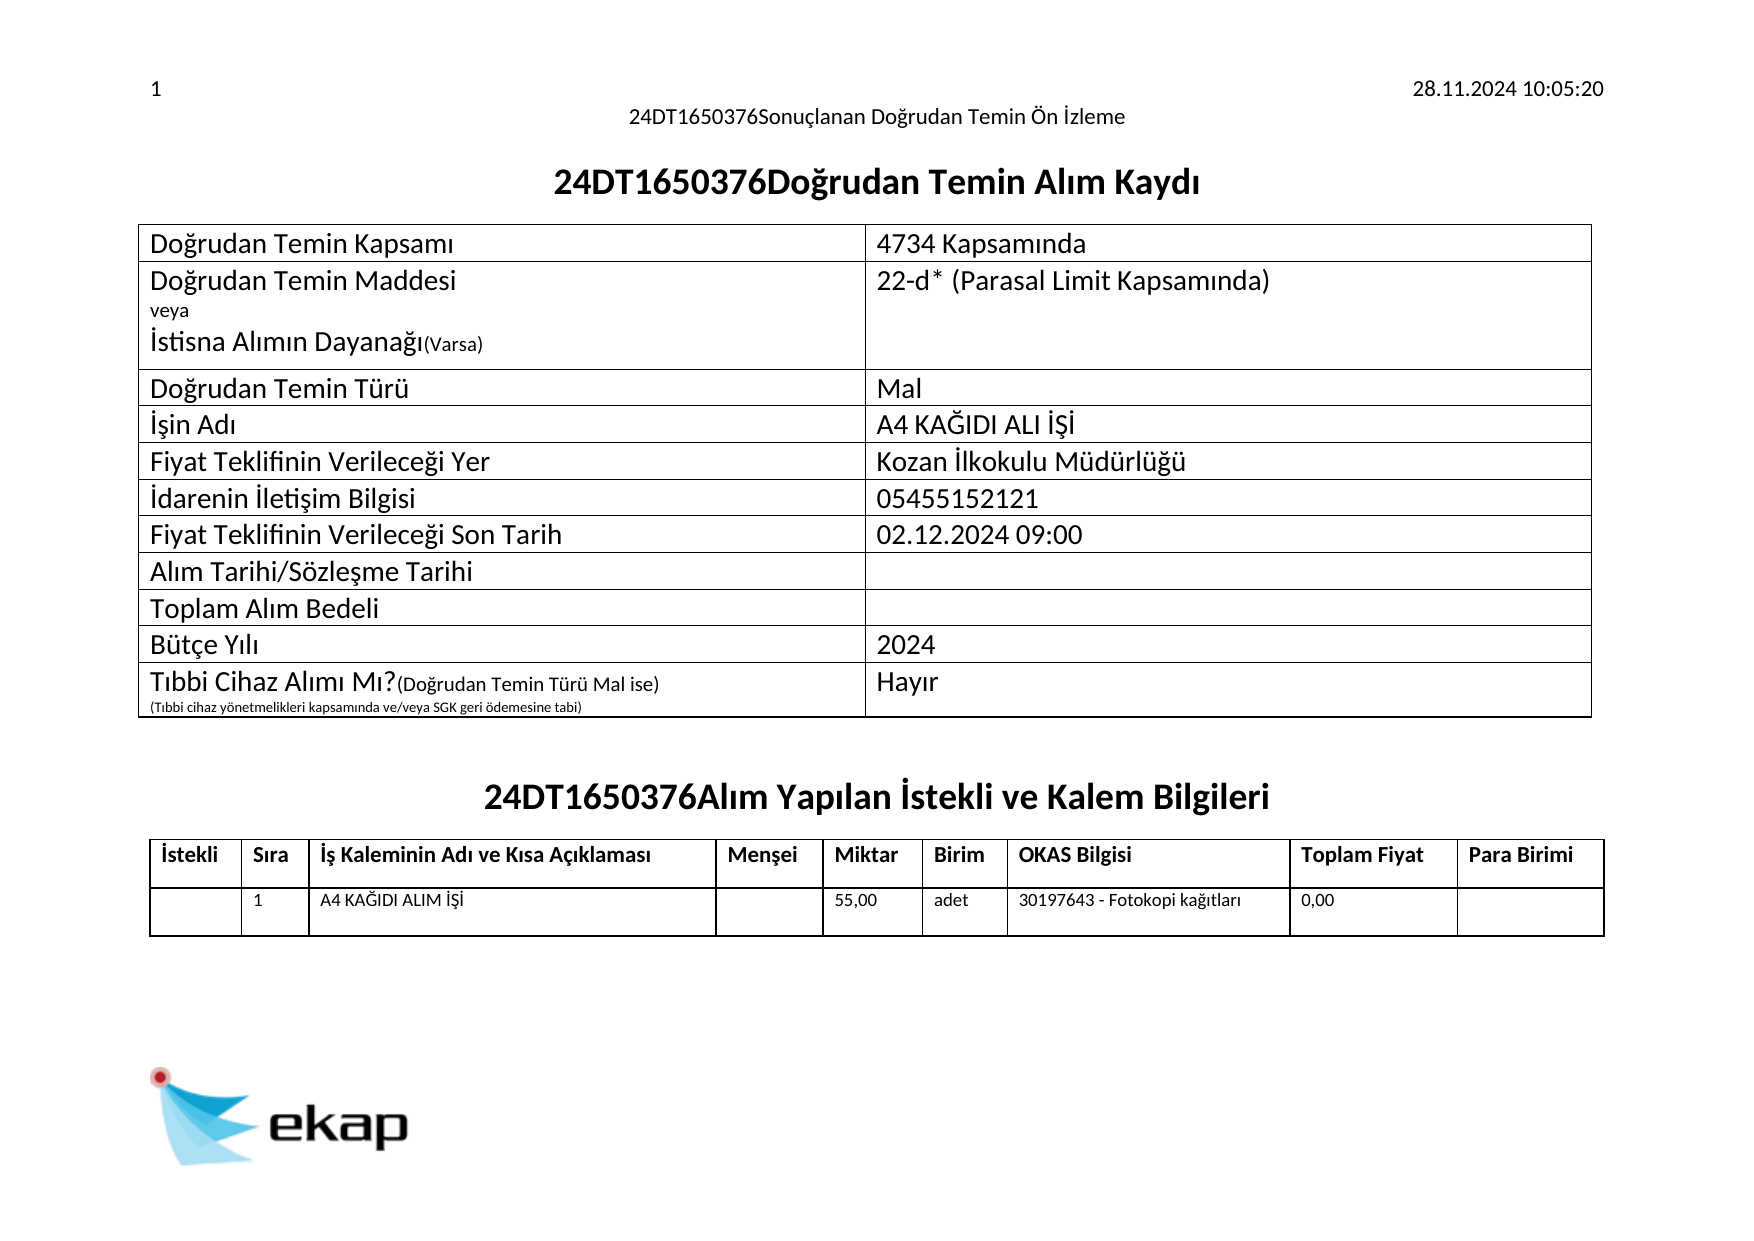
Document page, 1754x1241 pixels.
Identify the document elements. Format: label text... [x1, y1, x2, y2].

table_header İş Kaleminin Adı ve Kısa Açıklaması [310, 840, 715, 887]
table_header Toplam Fiyat [1291, 840, 1457, 887]
table_cell Doğrudan Temin Türü [139, 370, 865, 405]
table_cell A4 KAĞIDI ALIM İŞİ [310, 889, 715, 935]
picture [150, 1067, 418, 1167]
text 24DT1650376Alım Yapılan İstekli ve Kalem Bilgileri [150, 773, 1604, 818]
table_cell Bütçe Yılı [139, 626, 865, 662]
table_header Sıra [242, 840, 308, 887]
table_header 4734 Kapsamında [866, 225, 1591, 261]
table_cell [866, 553, 1591, 589]
table_cell Alım Tarihi/Sözleşme Tarihi [139, 553, 865, 589]
table_header Doğrudan Temin Kapsamı [139, 225, 865, 261]
table_cell [1458, 889, 1603, 935]
table_header İstekli [151, 840, 241, 887]
table_cell Tıbbi Cihaz Alımı Mı?(Doğrudan Temin Türü Mal ise) (Tıbbi cihaz yönetmelikleri kapsamında ve/veya SGK geri ödemesine tabi) [139, 663, 865, 716]
table_cell İşin Adı [139, 406, 865, 442]
table_cell 02.12.2024 09:00 [866, 516, 1591, 552]
table_cell 22-d* (Parasal Limit Kapsamında) [866, 262, 1591, 369]
table_header Miktar [824, 840, 922, 887]
table_cell [717, 889, 822, 935]
table_header OKAS Bilgisi [1008, 840, 1289, 887]
table_cell 0,00 [1291, 889, 1457, 935]
text 24DT1650376Doğrudan Temin Alım Kaydı [150, 158, 1604, 204]
table_cell adet [923, 889, 1007, 935]
table_cell Toplam Alım Bedeli [139, 590, 865, 625]
table_header Para Birimi [1458, 840, 1603, 887]
table_cell 55,00 [824, 889, 922, 935]
table_cell Mal [866, 370, 1591, 405]
table_header Birim [923, 840, 1007, 887]
table_header Menşei [717, 840, 822, 887]
table_cell İdarenin İletişim Bilgisi [139, 480, 865, 515]
table_cell 1 [242, 889, 308, 935]
table_cell 05455152121 [866, 480, 1591, 515]
table_cell Kozan İlkokulu Müdürlüğü [866, 443, 1591, 479]
table_cell 30197643 - Fotokopi kağıtları [1008, 889, 1289, 935]
table_cell Doğrudan Temin Maddesi veya İstisna Alımın Dayanağı(Varsa) [139, 262, 865, 369]
table_cell 2024 [866, 626, 1591, 662]
table_cell Hayır [866, 663, 1591, 716]
table_cell [151, 889, 241, 935]
table_cell A4 KAĞIDI ALI İŞİ [866, 406, 1591, 442]
table_cell Fiyat Teklifinin Verileceği Yer [139, 443, 865, 479]
table_cell [866, 590, 1591, 625]
table_cell Fiyat Teklifinin Verileceği Son Tarih [139, 516, 865, 552]
